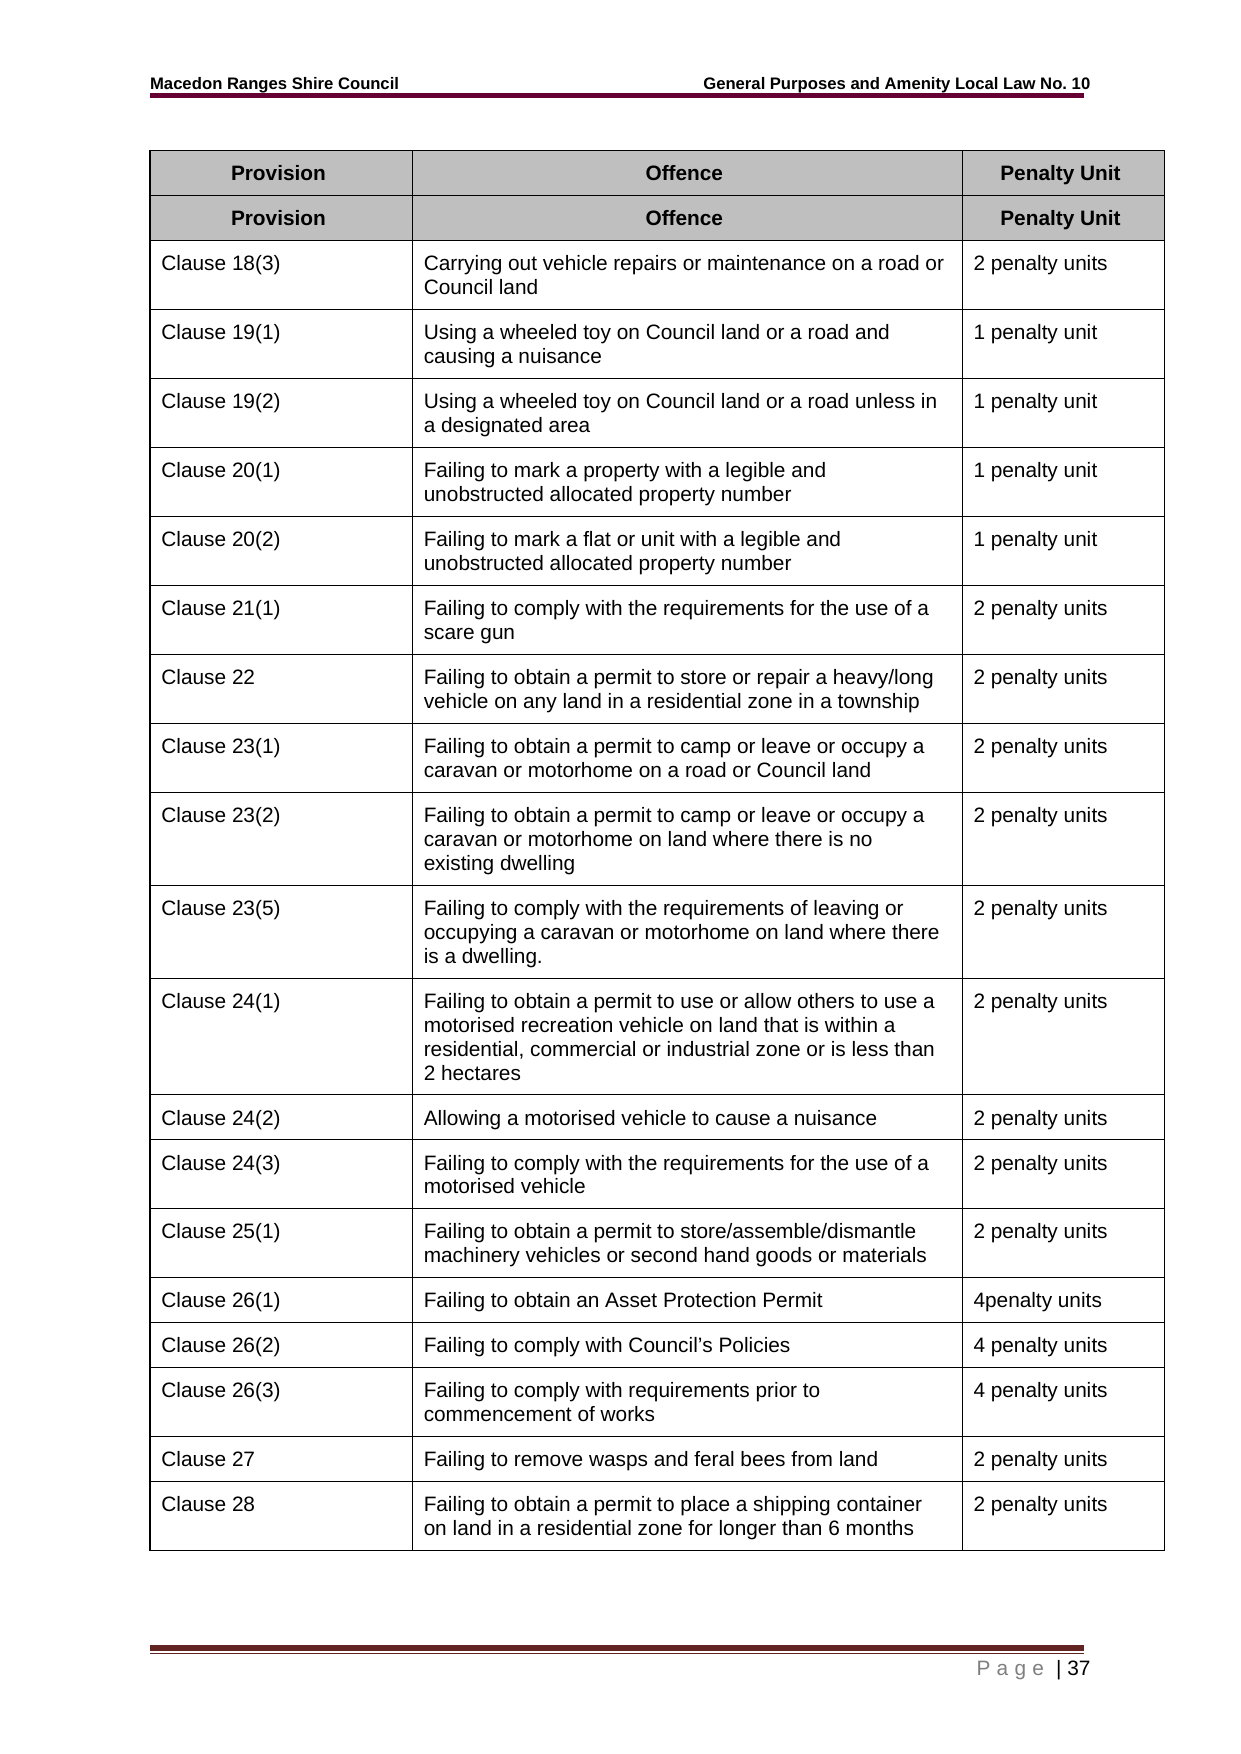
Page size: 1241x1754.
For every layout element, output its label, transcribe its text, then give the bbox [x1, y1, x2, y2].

table_cell Using a wheeled toy on Council land or a road and causing a nuisance [413, 310, 962, 378]
table_cell Clause 21(1) [151, 586, 412, 654]
table_cell Clause 20(2) [151, 517, 412, 585]
table_cell Allowing a motorised vehicle to cause a nuisance [413, 1095, 962, 1139]
table_cell 2 penalty units [963, 241, 1164, 309]
table_cell Clause 26(2) [151, 1323, 412, 1367]
table_cell 2 penalty units [963, 724, 1164, 792]
table_cell Clause 25(1) [151, 1209, 412, 1277]
table_cell Failing to comply with the requirements of leaving or occupying a caravan or motorhome on land where there is a dwelling. [413, 886, 962, 977]
table_cell Failing to obtain a permit to use or allow others to use a motorised recreation vehicle on land that is within a residential, commercial or industrial zone or is less than 2 hectares [413, 979, 962, 1094]
table_cell 2 penalty units [963, 1482, 1164, 1550]
table_cell Clause 19(1) [151, 310, 412, 378]
table_cell 2 penalty units [963, 1140, 1164, 1208]
table_cell Clause 24(3) [151, 1140, 412, 1208]
table_cell Clause 23(1) [151, 724, 412, 792]
table_header Penalty Unit [963, 151, 1164, 195]
table_cell Failing to obtain a permit to camp or leave or occupy a caravan or motorhome on a road or Council land [413, 724, 962, 792]
table_cell Failing to obtain a permit to camp or leave or occupy a caravan or motorhome on land where there is no existing dwelling [413, 793, 962, 884]
table_cell Failing to comply with Council’s Policies [413, 1323, 962, 1367]
table_cell 4 penalty units [963, 1368, 1164, 1436]
table_cell Using a wheeled toy on Council land or a road unless in a designated area [413, 379, 962, 447]
table_cell Failing to obtain a permit to place a shipping container on land in a residential zone for longer than 6 months [413, 1482, 962, 1550]
table_cell Provision [151, 196, 412, 240]
table_cell 2 penalty units [963, 979, 1164, 1094]
table_cell 2 penalty units [963, 1437, 1164, 1481]
table_cell Penalty Unit [963, 196, 1164, 240]
table_cell Failing to comply with the requirements for the use of a scare gun [413, 586, 962, 654]
table_cell Clause 19(2) [151, 379, 412, 447]
table_cell 4 penalty units [963, 1323, 1164, 1367]
table_cell 2 penalty units [963, 586, 1164, 654]
table_cell Clause 18(3) [151, 241, 412, 309]
table_cell Failing to obtain a permit to store/assemble/dismantle machinery vehicles or second hand goods or materials [413, 1209, 962, 1277]
table_cell Clause 24(1) [151, 979, 412, 1094]
table_cell Clause 22 [151, 655, 412, 723]
table_header Provision [151, 151, 412, 195]
table_cell Failing to comply with the requirements for the use of a motorised vehicle [413, 1140, 962, 1208]
table_cell Carrying out vehicle repairs or maintenance on a road or Council land [413, 241, 962, 309]
table_cell 1 penalty unit [963, 517, 1164, 585]
table_cell Failing to remove wasps and feral bees from land [413, 1437, 962, 1481]
table_cell 1 penalty unit [963, 379, 1164, 447]
table_cell 2 penalty units [963, 1095, 1164, 1139]
table_cell 2 penalty units [963, 886, 1164, 977]
table_cell 4penalty units [963, 1278, 1164, 1322]
table_cell 2 penalty units [963, 793, 1164, 884]
table_cell Clause 26(3) [151, 1368, 412, 1436]
table_cell 2 penalty units [963, 1209, 1164, 1277]
table_cell Clause 28 [151, 1482, 412, 1550]
table_cell Failing to mark a flat or unit with a legible and unobstructed allocated property number [413, 517, 962, 585]
table_cell Offence [413, 196, 962, 240]
table_cell 1 penalty unit [963, 448, 1164, 516]
table_cell Clause 23(5) [151, 886, 412, 977]
table_cell Failing to obtain a permit to store or repair a heavy/long vehicle on any land in a residential zone in a township [413, 655, 962, 723]
table_cell 1 penalty unit [963, 310, 1164, 378]
table_cell Clause 20(1) [151, 448, 412, 516]
table_cell Clause 23(2) [151, 793, 412, 884]
table_cell Failing to mark a property with a legible and unobstructed allocated property number [413, 448, 962, 516]
table_cell 2 penalty units [963, 655, 1164, 723]
table_cell Clause 24(2) [151, 1095, 412, 1139]
table_cell Failing to comply with requirements prior to commencement of works [413, 1368, 962, 1436]
table_header Offence [413, 151, 962, 195]
table_cell Failing to obtain an Asset Protection Permit [413, 1278, 962, 1322]
table_cell Clause 27 [151, 1437, 412, 1481]
table_cell Clause 26(1) [151, 1278, 412, 1322]
